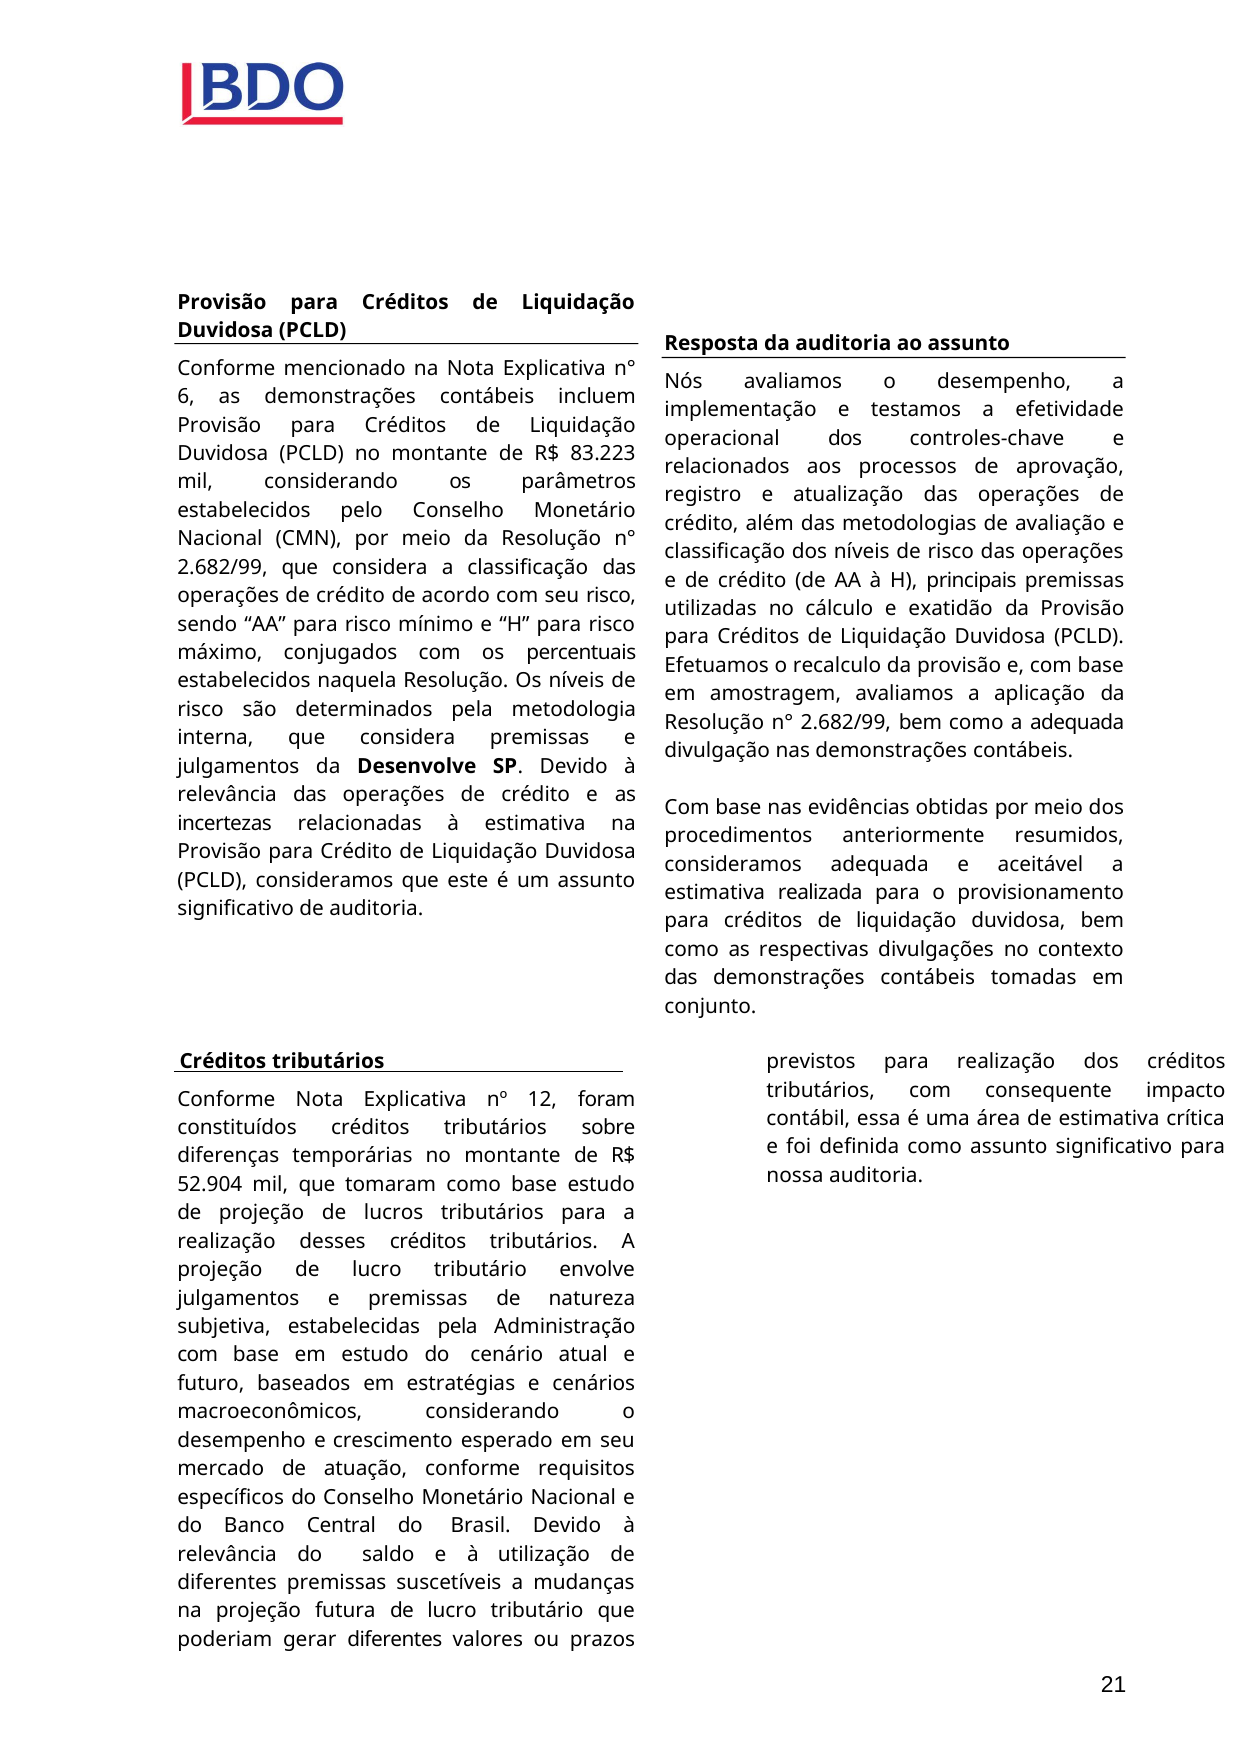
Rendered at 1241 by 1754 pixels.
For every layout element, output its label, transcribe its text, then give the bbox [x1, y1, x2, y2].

text Provisão para Créditos de Liquidação Duvidosa (PCLD) [177, 287, 635, 343]
text Conforme Nota Explicativa nº 12, foram constituídos créditos tributários sobre diferenças temporárias no montante de R$ 52.904 mil, que tomaram como base estudo de projeção de lucros tributários para a realização desses créditos tributários. A projeção de lucro tributário envolve julgamentos e premissas de natureza subjetiva, estabelecidas pela Administração com base em estudo do cenário atual e futuro, baseados em estratégias e cenários macroeconômicos, considerando o desempenho e crescimento esperado em seu mercado de atuação, conforme requisitos específicos do Conselho Monetário Nacional e do Banco Central do Brasil. Devido à relevância do saldo e à utilização de diferentes premissas suscetíveis a mudanças na projeção futura de lucro tributário que poderiam gerar diferentes valores ou prazos previstos para realização dos créditos tributários, com consequente impacto contábil, essa é uma área de estimativa crítica e foi definida como assunto significativo para nossa auditoria. [766, 1046, 1226, 1188]
text Resposta da auditoria ao assunto [664, 328, 1226, 356]
picture [179, 62, 346, 127]
text Créditos tributários [174, 1046, 635, 1075]
text Com base nas evidências obtidas por meio dos procedimentos anteriormente resumidos, consideramos adequada e aceitável a estimativa realizada para o provisionamento para créditos de liquidação duvidosa, bem como as respectivas divulgações no contexto das demonstrações contábeis tomadas em conjunto. [664, 792, 1124, 1019]
text Conforme Nota Explicativa nº 12, foram constituídos créditos tributários sobre diferenças temporárias no montante de R$ 52.904 mil, que tomaram como base estudo de projeção de lucros tributários para a realização desses créditos tributários. A projeção de lucro tributário envolve julgamentos e premissas de natureza subjetiva, estabelecidas pela Administração com base em estudo do cenário atual e futuro, baseados em estratégias e cenários macroeconômicos, considerando o desempenho e crescimento esperado em seu mercado de atuação, conforme requisitos específicos do Conselho Monetário Nacional e do Banco Central do Brasil. Devido à relevância do saldo e à utilização de diferentes premissas suscetíveis a mudanças na projeção futura de lucro tributário que poderiam gerar diferentes valores ou prazos previstos para realização dos créditos tributários, com consequente impacto contábil, essa é uma área de estimativa crítica e foi definida como assunto significativo para nossa auditoria. [177, 1084, 635, 1652]
text Nós avaliamos o desempenho, a implementação e testamos a efetividade operacional dos controles-chave e relacionados aos processos de aprovação, registro e atualização das operações de crédito, além das metodologias de avaliação e classificação dos níveis de risco das operações e de crédito (de AA à H), principais premissas utilizadas no cálculo e exatidão da Provisão para Créditos de Liquidação Duvidosa (PCLD). Efetuamos o recalculo da provisão e, com base em amostragem, avaliamos a aplicação da Resolução n° 2.682/99, bem como a adequada divulgação nas demonstrações contábeis. [664, 366, 1124, 764]
text Conforme mencionado na Nota Explicativa n° 6, as demonstrações contábeis incluem Provisão para Créditos de Liquidação Duvidosa (PCLD) no montante de R$ 83.223 mil, considerando os parâmetros estabelecidos pelo Conselho Monetário Nacional (CMN), por meio da Resolução n° 2.682/99, que considera a classificação das operações de crédito de acordo com seu risco, sendo “AA” para risco mínimo e “H” para risco máximo, conjugados com os percentuais estabelecidos naquela Resolução. Os níveis de risco são determinados pela metodologia interna, que considera premissas e julgamentos da Desenvolve SP. Devido à relevância das operações de crédito e as incertezas relacionadas à estimativa na Provisão para Crédito de Liquidação Duvidosa (PCLD), consideramos que este é um assunto significativo de auditoria. [177, 353, 636, 922]
